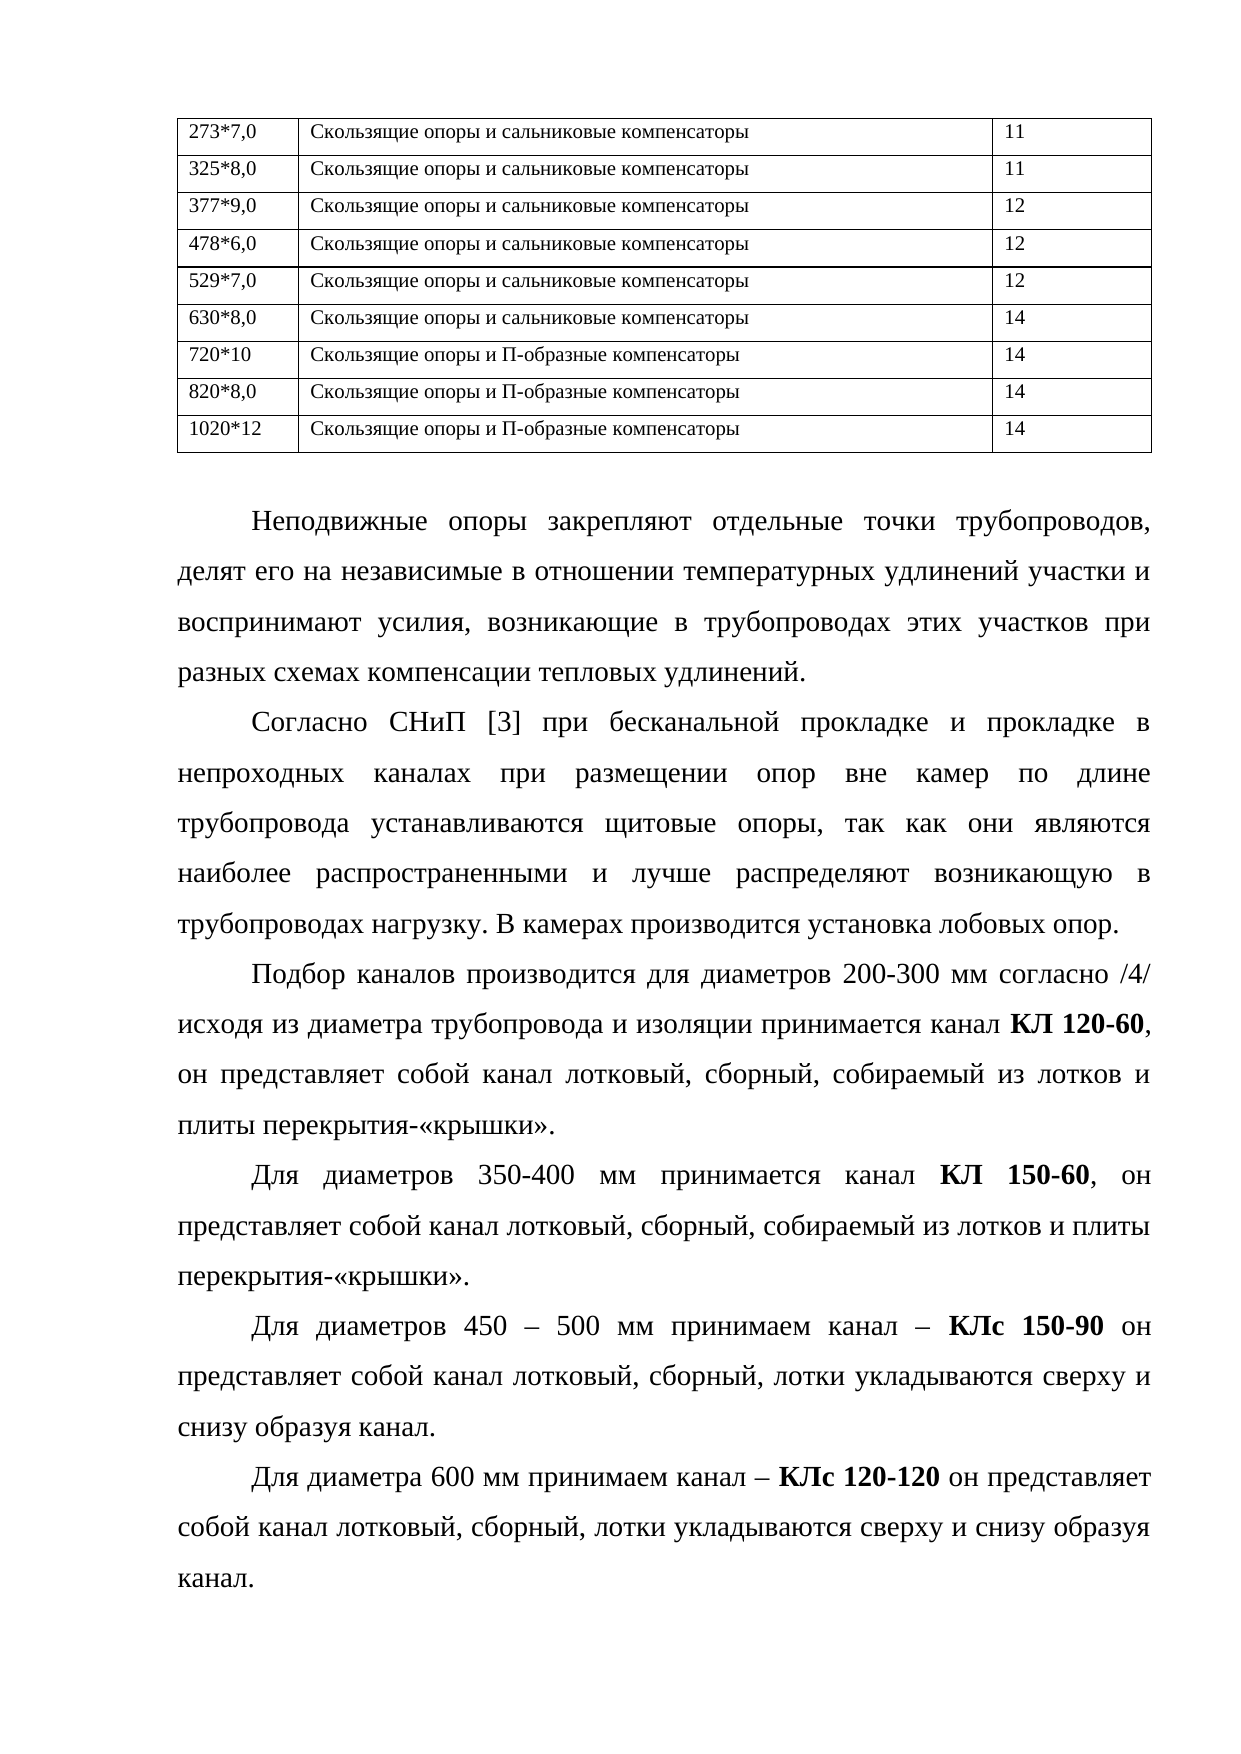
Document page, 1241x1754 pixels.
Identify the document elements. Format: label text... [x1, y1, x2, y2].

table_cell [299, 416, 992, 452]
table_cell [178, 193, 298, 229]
text Неподвижные опоры закрепляют отдельные точки трубопроводов, делят его на независимые в отношении температурных удлинений участки и воспринимают усилия, возникающие в трубопроводах этих участков при разных схемах компенсации тепловых удлинений. [177, 503, 1152, 688]
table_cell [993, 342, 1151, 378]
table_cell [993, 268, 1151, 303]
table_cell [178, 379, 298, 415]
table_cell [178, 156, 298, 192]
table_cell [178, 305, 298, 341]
text Подбор каналов производится для диаметров 200- согласно /4/ исходя из диаметра трубопровода и изоляции принимается канал КЛ 120-60, он представляет собой канал лотковый, сборный, собираемый из лотков и плиты перекрытия-«крышки». [177, 956, 1152, 1141]
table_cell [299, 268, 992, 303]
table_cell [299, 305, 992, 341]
text Для диаметра 600 мм принимаем канал – КЛс 120-120 он представляет собой канал лотковый, сборный, лотки укладываются сверху и снизу образуя канал. [177, 1459, 1152, 1593]
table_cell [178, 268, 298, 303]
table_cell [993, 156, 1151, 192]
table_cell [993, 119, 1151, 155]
text Согласно СНиП [3] при бесканальной прокладке и прокладке в непроходных каналах при размещении опор вне камер по длине трубопровода устанавливаются щитовые опоры, так как они являются наиболее распространенными и лучше распределяют возникающую в трубопроводах нагрузку. В камерах производится установка лобовых опор. [177, 704, 1152, 939]
text Для диаметров 450 – 500 мм принимаем канал – КЛс 150-90 он представляет собой канал лотковый, сборный, лотки укладываются сверху и снизу образуя канал. [177, 1308, 1152, 1442]
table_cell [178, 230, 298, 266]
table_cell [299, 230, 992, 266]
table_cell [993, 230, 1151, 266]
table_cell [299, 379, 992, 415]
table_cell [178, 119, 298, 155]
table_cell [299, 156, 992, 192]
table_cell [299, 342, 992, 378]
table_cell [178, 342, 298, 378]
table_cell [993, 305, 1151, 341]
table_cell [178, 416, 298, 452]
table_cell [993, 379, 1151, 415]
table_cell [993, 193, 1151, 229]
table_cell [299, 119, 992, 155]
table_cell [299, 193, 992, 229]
text Для диаметров 350-400 мм принимается канал КЛ 150-60, он представляет собой канал лотковый, сборный, собираемый из лотков и плиты перекрытия-«крышки». [177, 1157, 1152, 1291]
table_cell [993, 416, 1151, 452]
